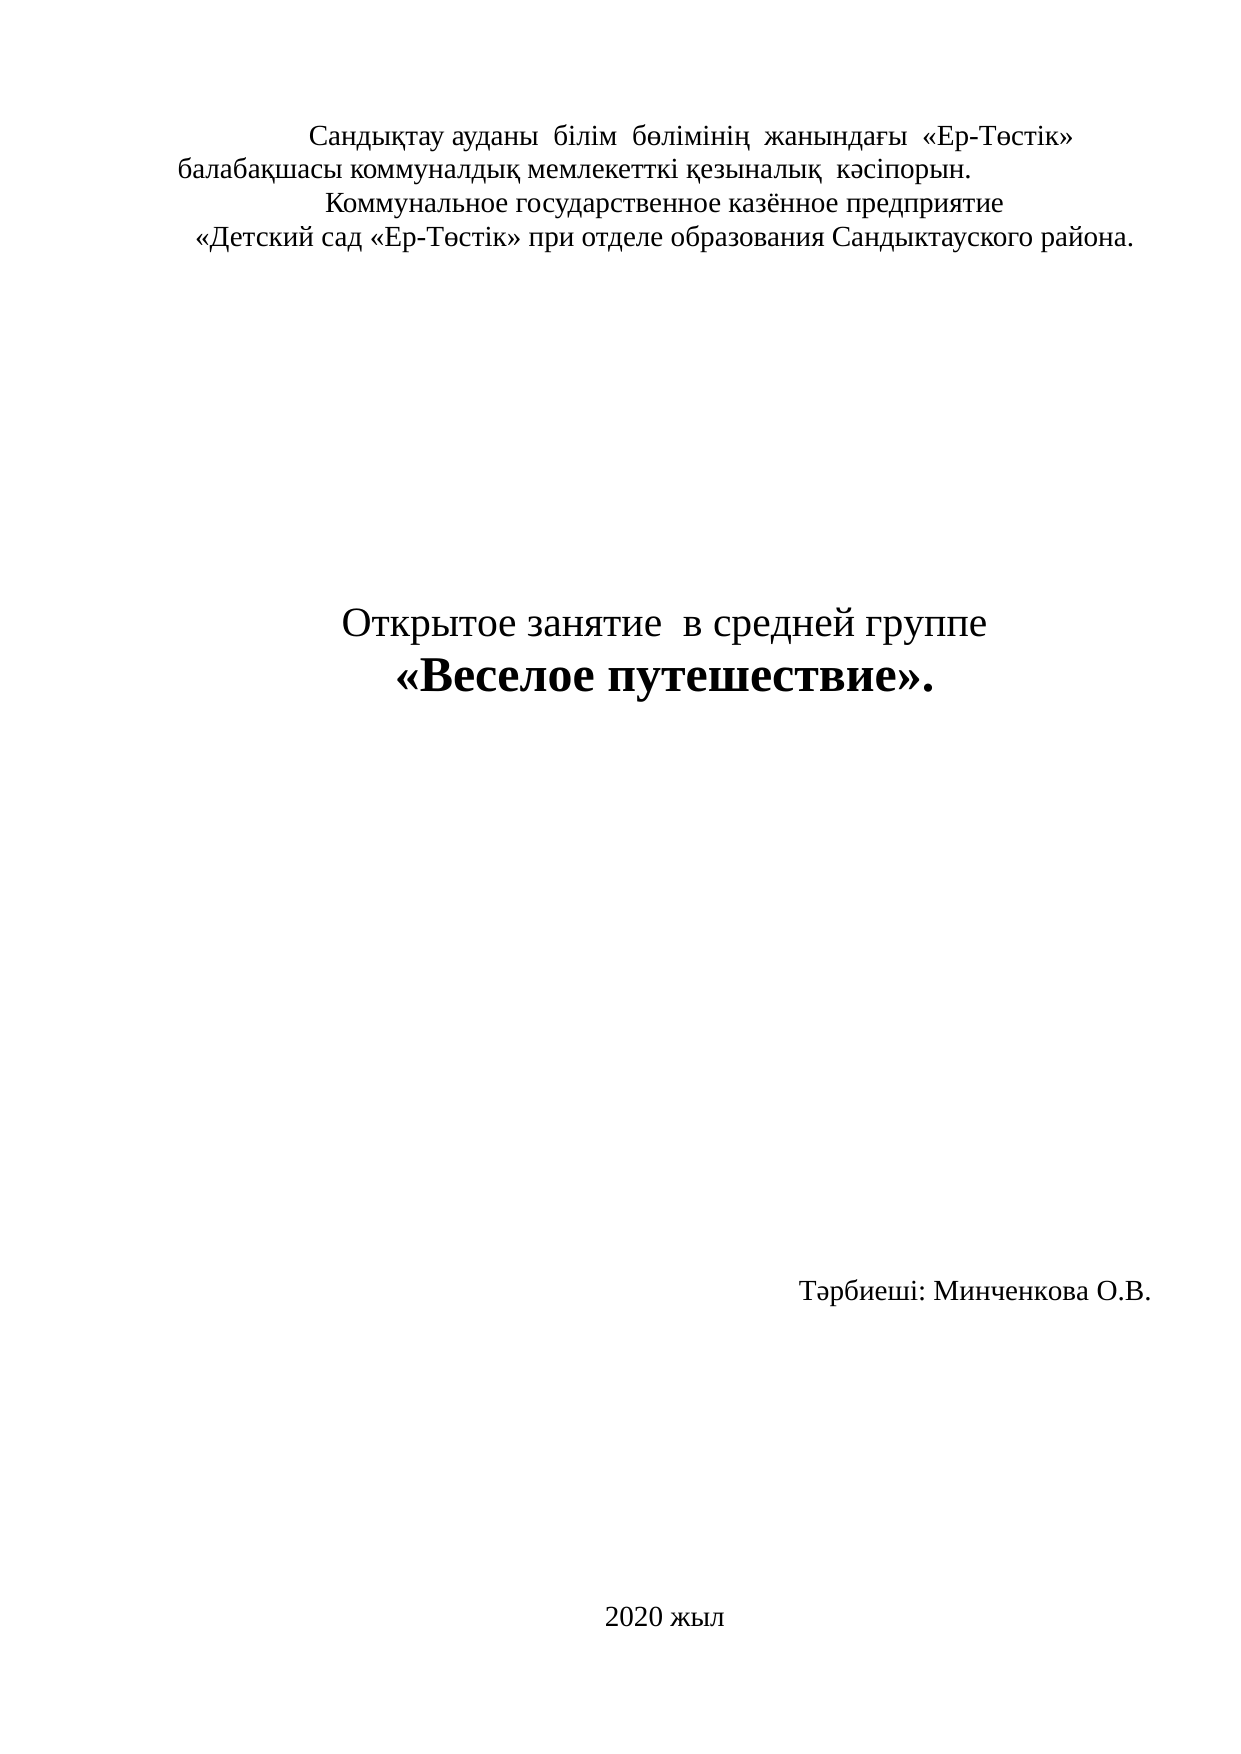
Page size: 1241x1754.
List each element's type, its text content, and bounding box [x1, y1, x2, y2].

text Открытое занятие в средней группе [177, 597, 1152, 645]
text Тәрбиеші: Минченкова О.В. [177, 1273, 1152, 1306]
text Сандықтау ауданы білім бөлімінің жанындағы «Ер-Төстік» балабақшасы коммуналдық мемлекетткі қезыналық кәсіпорын. [177, 118, 1152, 185]
text Коммунальное государственное казённое предприятие [177, 185, 1152, 219]
text «Веселое путешествие». [177, 645, 1152, 703]
text «Детский сад «Ер-Төстік» при отделе образования Сандыктауского района. [177, 219, 1152, 252]
text 2020 жыл [177, 1599, 1152, 1632]
